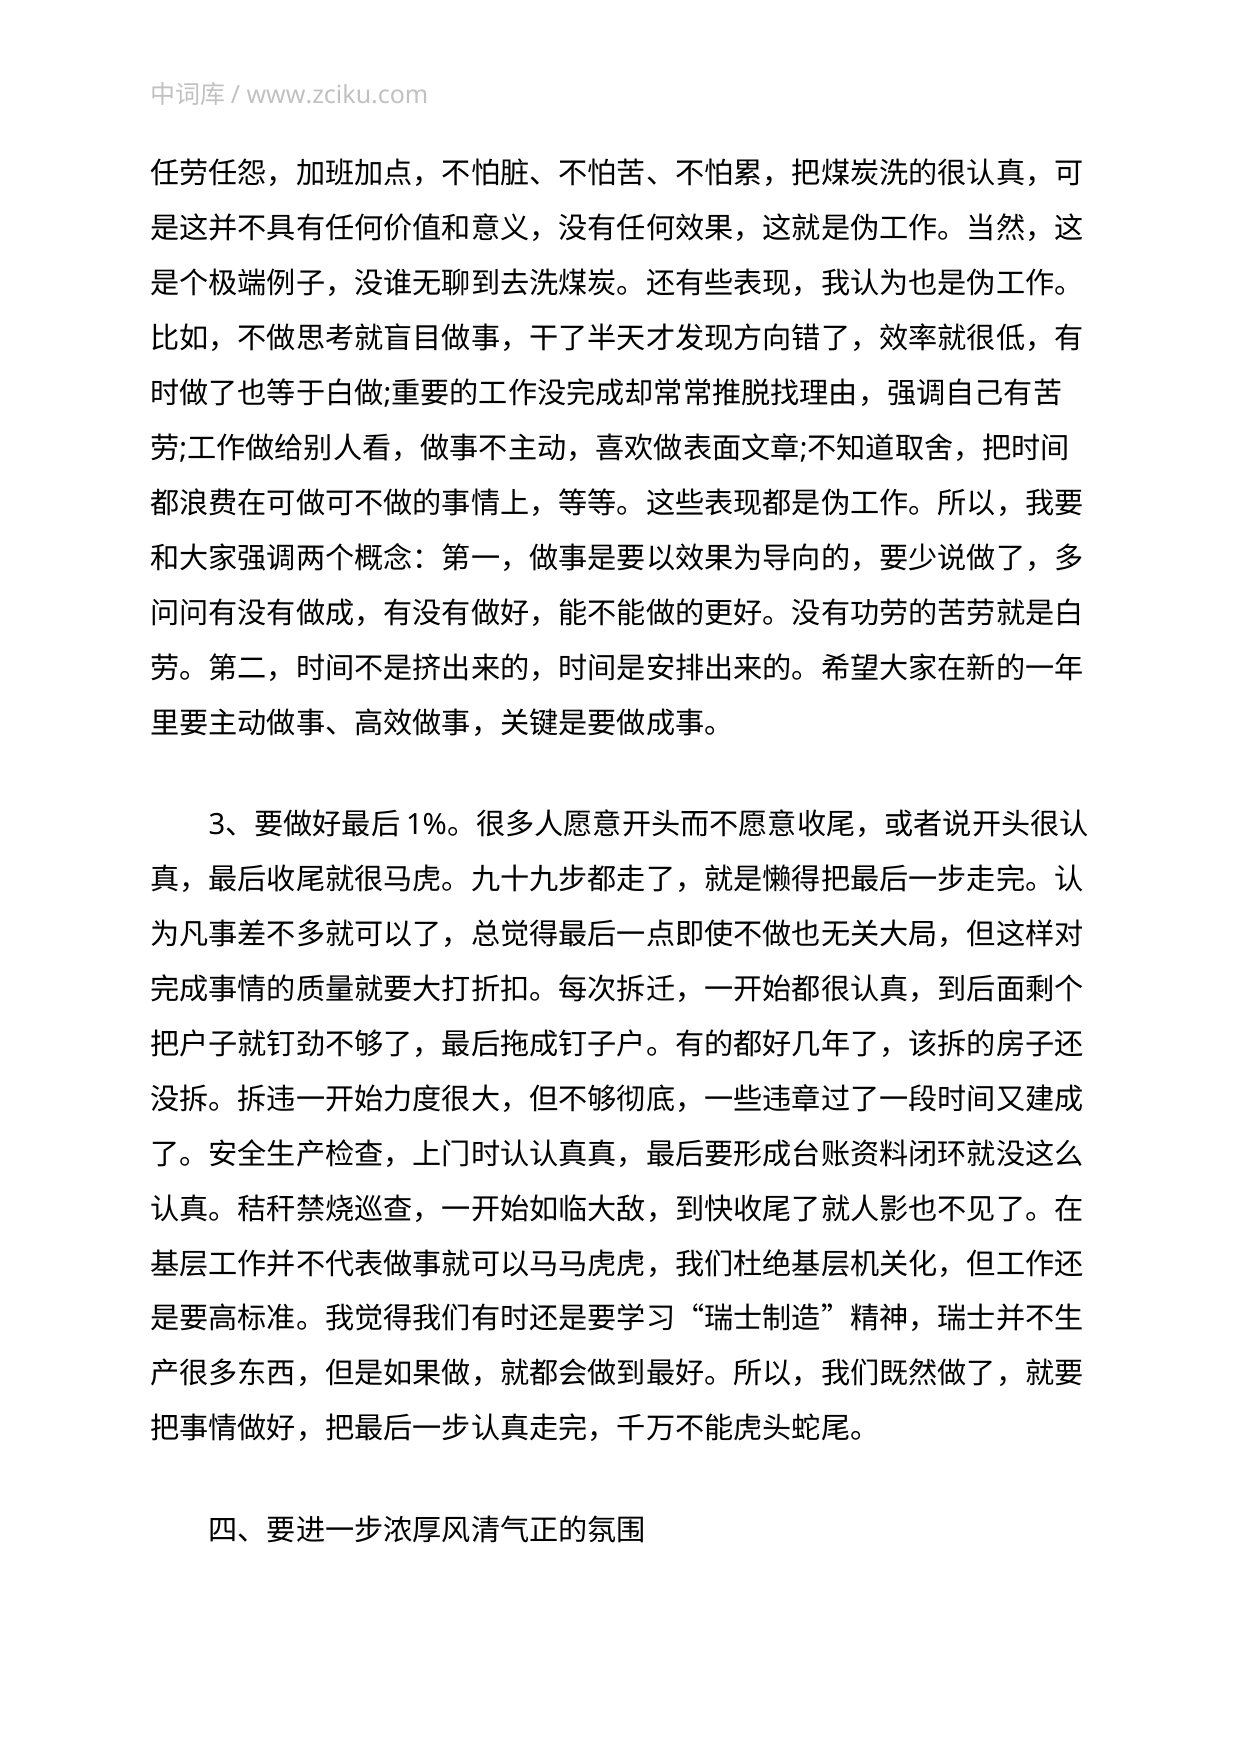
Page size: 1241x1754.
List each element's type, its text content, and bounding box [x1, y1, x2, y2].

text 3、要做好最后1%。很多人愿意开头而不愿意收尾，或者说开头很认真，最后收尾就很马虎。九十九步都走了，就是懒得把最后一步走完。认为凡事差不多就可以了，总觉得最后一点即使不做也无关大局，但这样对完成事情的质量就要大打折扣。每次拆迁，一开始都很认真，到后面剩个把户子就钉劲不够了，最后拖成钉子户。有的都好几年了，该拆的房子还没拆。拆违一开始力度很大，但不够彻底，一些违章过了一段时间又建成了。安全生产检查，上门时认认真真，最后要形成台账资料闭环就没这么认真。秸秆禁烧巡查，一开始如临大敌，到快收尾了就人影也不见了。在基层工作并不代表做事就可以马马虎虎，我们杜绝基层机关化，但工作还是要高标准。我觉得我们有时还是要学习“瑞士制造”精神，瑞士并不生产很多东西，但是如果做，就都会做到最好。所以，我们既然做了，就要把事情做好，把最后一步认真走完，千万不能虎头蛇尾。 [150, 801, 1090, 1447]
text 四、要进一步浓厚风清气正的氛围 [150, 1507, 1090, 1549]
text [150, 150, 1090, 741]
